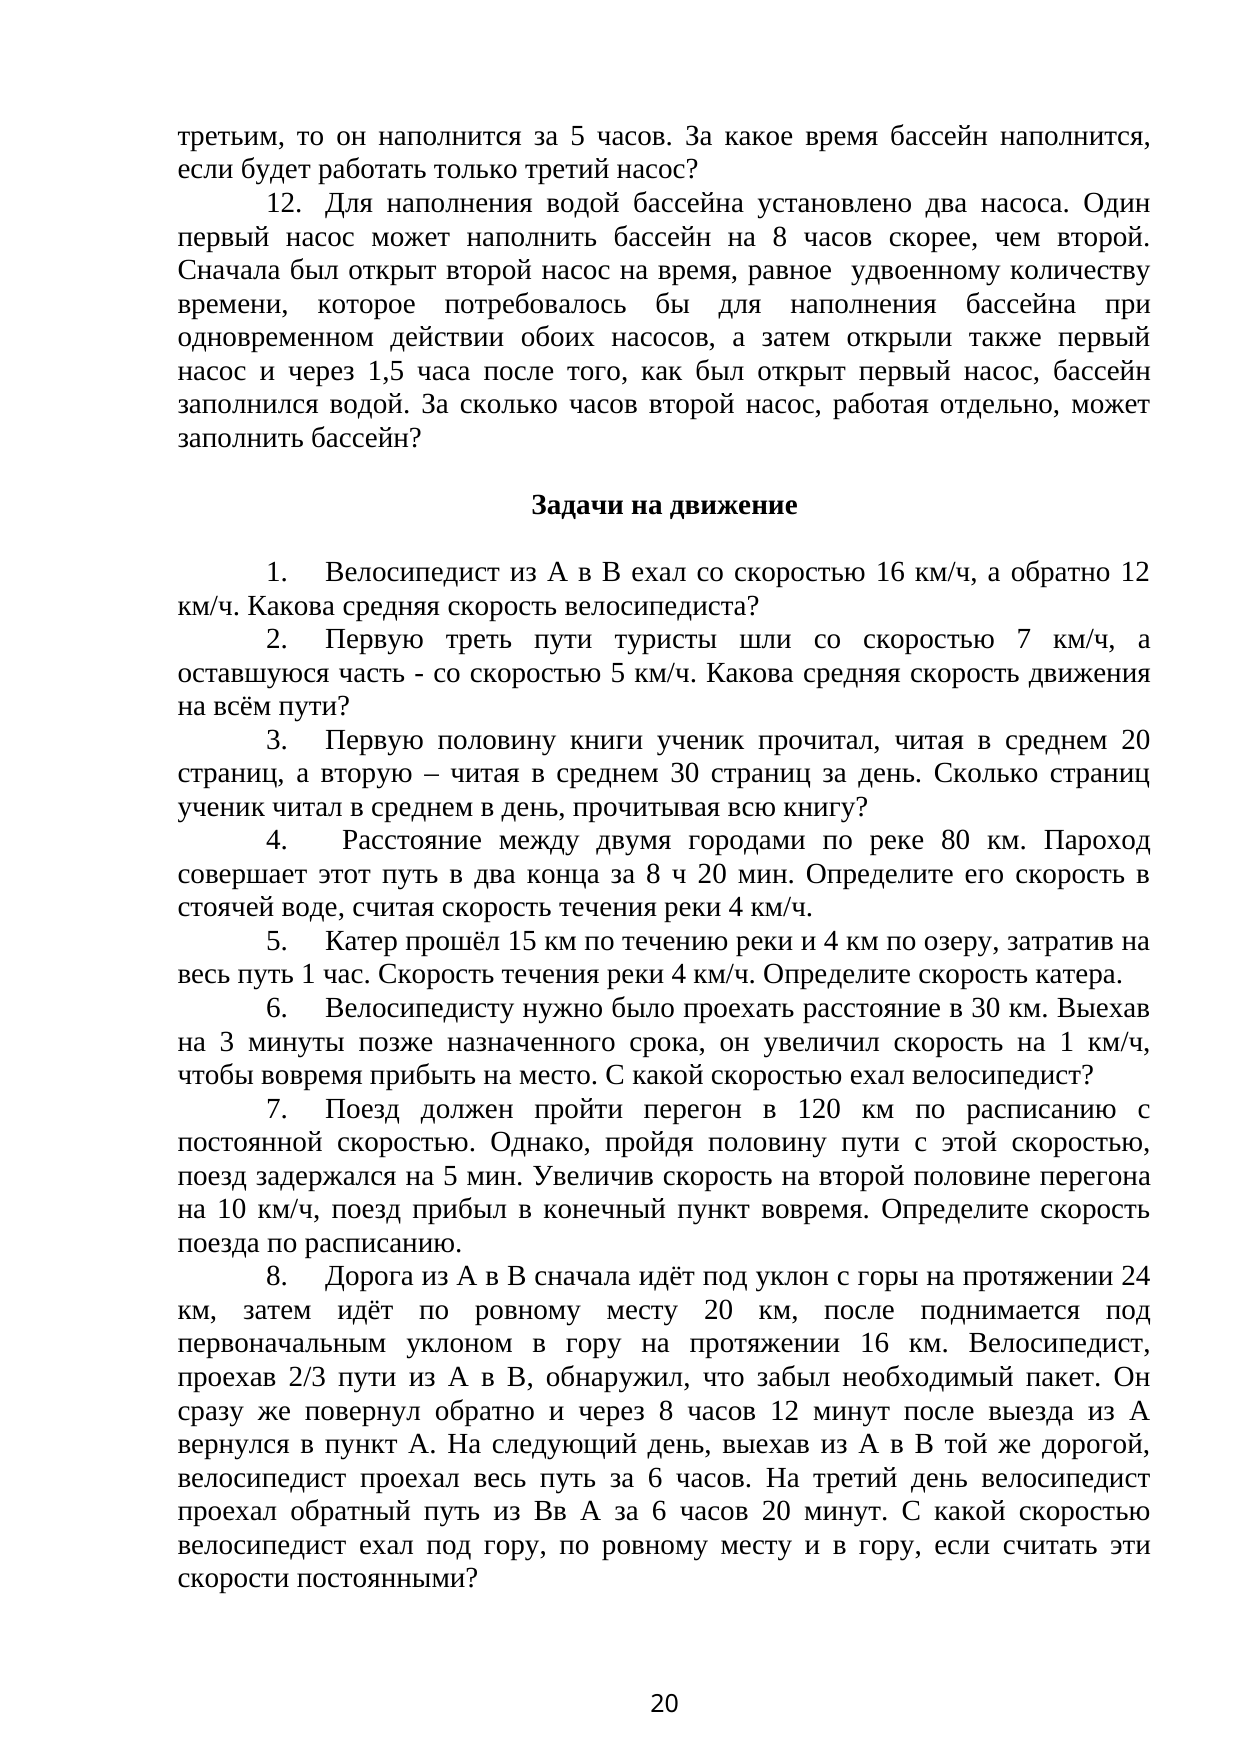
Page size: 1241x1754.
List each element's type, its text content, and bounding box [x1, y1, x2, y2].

list Дорога из А в В сначала идёт под уклон с горы на протяжении 24 км, затем идёт по ровному месту 20 км, после поднимается под первоначальным уклоном в гору на протяжении 16 км. Велосипедист, проехав 2/3 пути из А в В, обнаружил, что забыл необходимый пакет. Он сразу же повернул обратно и через 8 часов 12 минут после выезда из А вернулся в пункт А. На следующий день, выехав из А в В той же дорогой, велосипедист проехал весь путь за 6 часов. На третий день велосипедист проехал обратный путь из Вв А за 6 часов 20 минут. С какой скоростью велосипедист ехал под гору, по ровному месту и в гору, если считать эти скорости постоянными? [177, 1258, 1152, 1594]
list Первую половину книги ученик прочитал, читая в среднем 20 страниц, а вторую – читая в среднем 30 страниц за день. Сколько страниц ученик читал в среднем в день, прочитывая всю книгу? [177, 722, 1152, 822]
list Велосипедист из А в В ехал со скоростью 16 км/ч, а обратно 12 км/ч. Какова средняя скорость велосипедиста? [177, 554, 1152, 621]
list Велосипедисту нужно было проехать расстояние в 30 км. Выехав на 3 минуты позже назначенного срока, он увеличил скорость на 1 км/ч, чтобы вовремя прибыть на место. С какой скоростью ехал велосипедист? [177, 990, 1152, 1091]
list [177, 118, 1152, 185]
list Поезд должен пройти перегон в 120 км по расписанию с постоянной скоростью. Однако, пройдя половину пути с этой скоростью, поезд задержался на 5 мин. Увеличив скорость на второй половине перегона на 10 км/ч, поезд прибыл в конечный пункт вовремя. Определите скорость поезда по расписанию. [177, 1091, 1152, 1258]
list Для наполнения водой бассейна установлено два насоса. Один первый насос может наполнить бассейн на 8 часов скорее, чем второй. Сначала был открыт второй насос на время, равное удвоенному количеству времени, которое потребовалось бы для наполнения бассейна при одновременном действии обоих насосов, а затем открыли также первый насос и через 1,5 часа после того, как был открыт первый насос, бассейн заполнился водой. За сколько часов второй насос, работая отдельно, может заполнить бассейн? [177, 185, 1152, 453]
text Задачи на движение [177, 487, 1152, 521]
list Катер прошёл 15 км по течению реки и 4 км по озеру, затратив на весь путь 1 час. Скорость течения реки 4 км/ч. Определите скорость катера. [177, 923, 1152, 990]
list Первую треть пути туристы шли со скоростью 7 км/ч, а оставшуюся часть - со скоростью 5 км/ч. Какова средняя скорость движения на всём пути? [177, 621, 1152, 722]
list Расстояние между двумя городами по реке 80 км. Пароход совершает этот путь в два конца за 8 ч 20 мин. Определите его скорость в стоячей воде, считая скорость течения реки 4 км/ч. [177, 822, 1152, 923]
